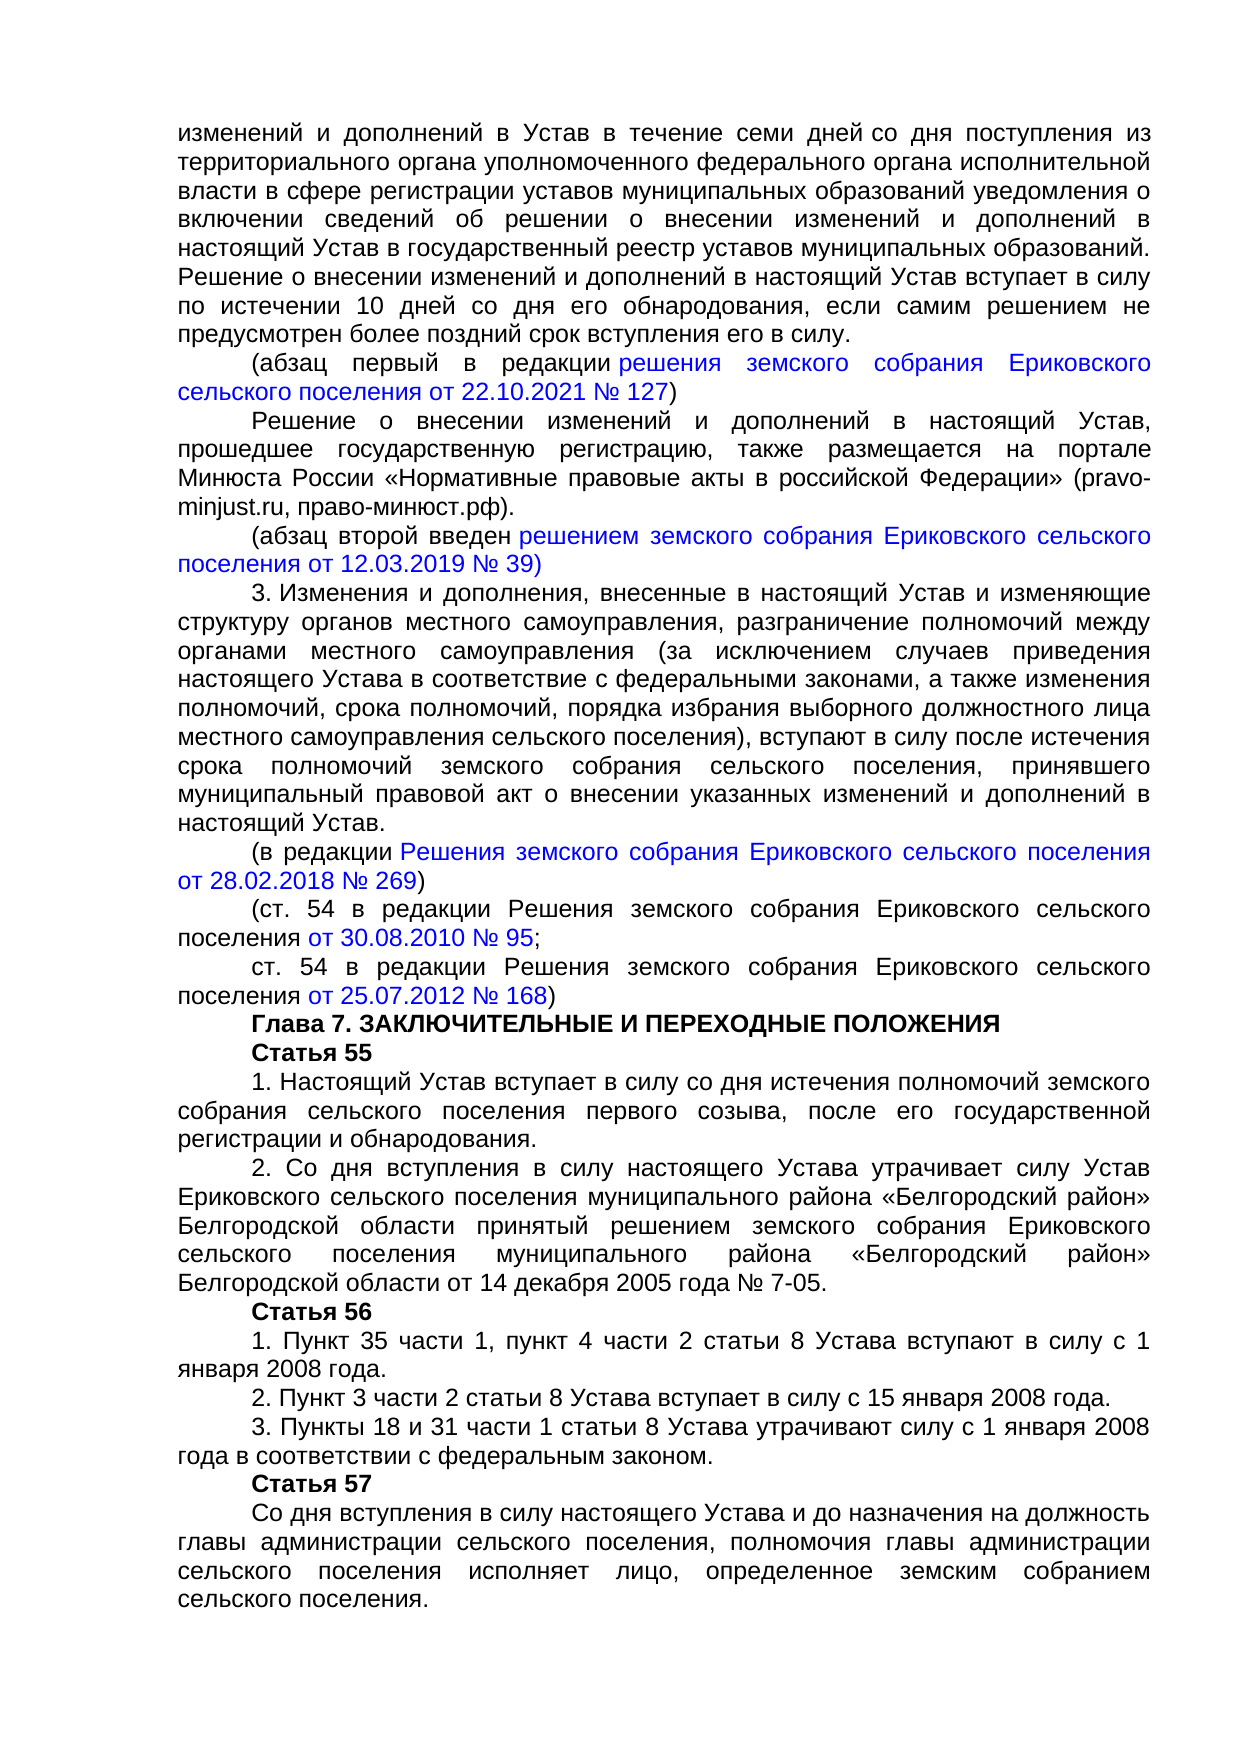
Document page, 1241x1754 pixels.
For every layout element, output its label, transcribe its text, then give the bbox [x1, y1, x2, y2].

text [177, 118, 1152, 348]
text (абзац первый в редакции решения земского собрания Ериковского сельского поселения от 22.10.2021 № 127) [177, 348, 1152, 406]
text Решение о внесении изменений и дополнений в настоящий Устав, прошедшее государственную регистрацию, также размещается на портале Минюста России «Нормативные правовые акты в российской Федерации» (pravo-minjust.ru, право-минюст.рф). [177, 406, 1152, 521]
text Статья 56 [177, 1297, 1152, 1326]
text Глава 7. ЗАКЛЮЧИТЕЛЬНЫЕ И ПЕРЕХОДНЫЕ ПОЛОЖЕНИЯ [177, 1009, 1152, 1038]
text Со дня вступления в силу настоящего Устава и до назначения на должность главы администрации сельского поселения, полномочия главы администрации сельского поселения исполняет лицо, определенное земским собранием сельского поселения. [177, 1498, 1152, 1613]
text (в редакции Решения земского собрания Ериковского сельского поселения от 28.02.2018 № 269) [177, 837, 1152, 894]
text Статья 57 [177, 1469, 1152, 1498]
text ст. 54 в редакции Решения земского собрания Ериковского сельского поселения от 25.07.2012 № 168) [177, 952, 1152, 1009]
text 2. Со дня вступления в силу настоящего Устава утрачивает силу Устав Ериковского сельского поселения муниципального района «Белгородский район» Белгородской области принятый решением земского собрания Ериковского сельского поселения муниципального района «Белгородский район» Белгородской области от 14 декабря 2005 года № 7-05. [177, 1153, 1152, 1297]
text 1. Пункт 35 части 1, пункт 4 части 2 статьи 8 Устава вступают в силу с 1 января 2008 года. [177, 1326, 1152, 1383]
text 1. Настоящий Устав вступает в силу со дня истечения полномочий земского собрания сельского поселения первого созыва, после его государственной регистрации и обнародования. [177, 1067, 1152, 1153]
text 3. Пункты 18 и 31 части 1 статьи 8 Устава утрачивают силу с 1 января 2008 года в соответствии с федеральным законом. [177, 1412, 1152, 1469]
text (ст. 54 в редакции Решения земского собрания Ериковского сельского поселения от 30.08.2010 № 95; [177, 894, 1152, 952]
text Статья 55 [177, 1038, 1152, 1067]
text 3. Изменения и дополнения, внесенные в настоящий Устав и изменяющие структуру органов местного самоуправления, разграничение полномочий между органами местного самоуправления (за исключением случаев приведения настоящего Устава в соответствие с федеральными законами, а также изменения полномочий, срока полномочий, порядка избрания выборного должностного лица местного самоуправления сельского поселения), вступают в силу после истечения срока полномочий земского собрания сельского поселения, принявшего муниципальный правовой акт о внесении указанных изменений и дополнений в настоящий Устав. [177, 578, 1152, 837]
text (абзац второй введен решением земского собрания Ериковского сельского поселения от 12.03.2019 № 39) [177, 521, 1152, 578]
text 2. Пункт 3 части 2 статьи 8 Устава вступает в силу с 15 января 2008 года. [177, 1383, 1152, 1412]
